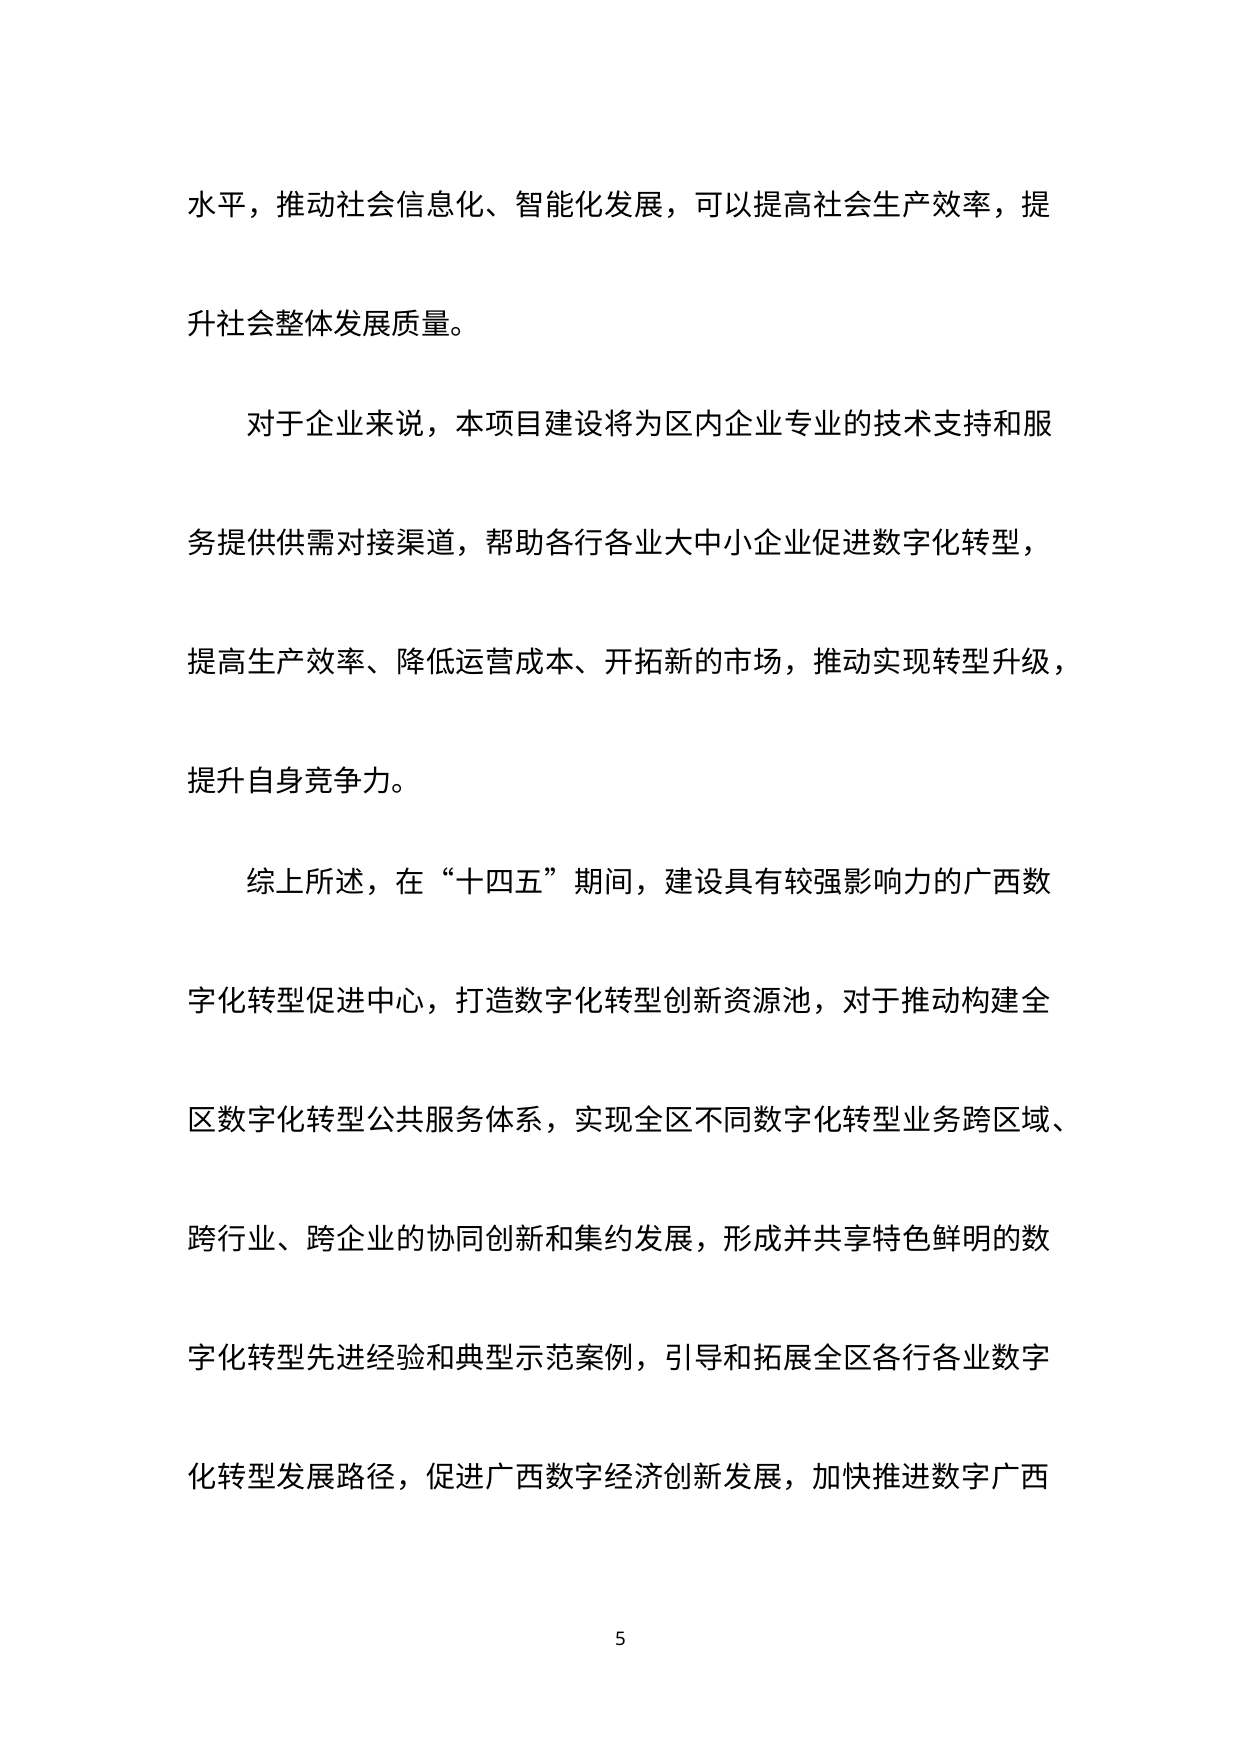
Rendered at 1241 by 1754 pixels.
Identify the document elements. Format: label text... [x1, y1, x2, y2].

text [187, 163, 1053, 361]
text 对于企业来说，本项目建设将为区内企业专业的技术支持和服务提供供需对接渠道，帮助各行各业大中小企业促进数字化转型，提高生产效率、降低运营成本、开拓新的市场，推动实现转型升级，提升自身竞争力。 [187, 382, 1053, 819]
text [187, 840, 1053, 1514]
